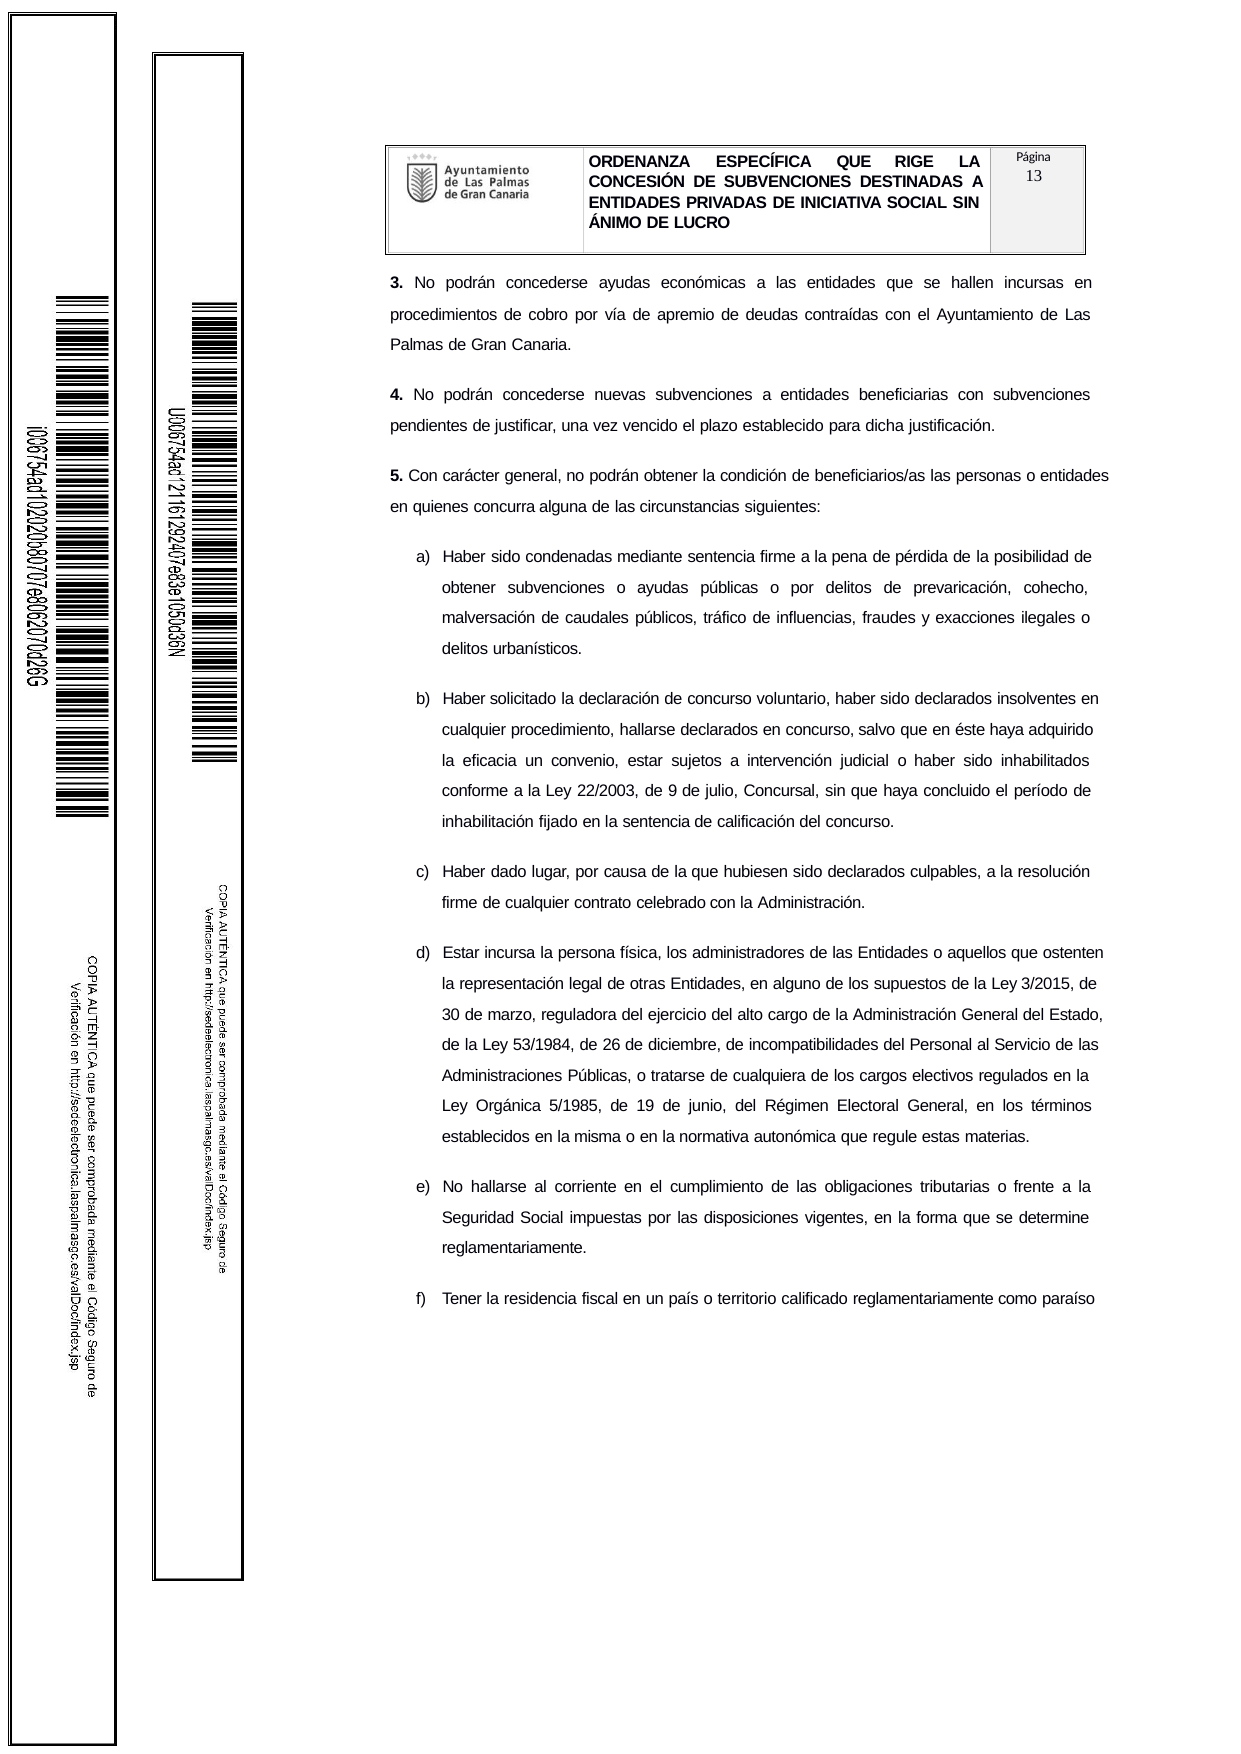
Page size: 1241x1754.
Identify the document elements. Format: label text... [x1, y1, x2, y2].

picture [153, 53, 243, 1580]
text b) Haber solicitado la declaración de concurso voluntario, haber sido declarados insolventes en [416, 690, 1109, 708]
text a) Haber sido condenadas mediante sentencia firme a la pena de pérdida de la posibilidad de [416, 547, 1109, 566]
text 4. No podrán concederse nuevas subvenciones a entidades beneficiarias con subvenciones [390, 386, 1109, 404]
text Administraciones Públicas, o tratarse de cualquiera de los cargos electivos regulados en la [442, 1066, 1109, 1085]
picture [386, 146, 1085, 254]
text la eficacia un convenio, estar sujetos a intervención judicial o haber sido inhabilitados [442, 751, 1109, 770]
text establecidos en la misma o en la normativa autonómica que regule estas materias. [442, 1127, 1109, 1146]
text ORDENANZA ESPECÍFICA QUE [588, 152, 894, 171]
text ENTIDADES PRIVADAS DE INICIATIVA SOCIAL SIN [588, 193, 1005, 212]
text delitos urbanísticos. [442, 639, 1109, 658]
text e) No hallarse al corriente en el cumplimiento de las obligaciones tributarias o frente a la [416, 1178, 1109, 1197]
text d) Estar incursa la persona física, los administradores de las Entidades o aquellos que ostenten [416, 943, 1109, 962]
text Palmas de Gran Canaria. [390, 336, 1109, 354]
text ÁNIMO DE LUCRO [588, 213, 1005, 232]
text en quienes concurra alguna de las circunstancias siguientes: [390, 497, 842, 516]
text pendientes de justificar, una vez vencido el plazo establecido para dicha justificación. [390, 416, 1013, 435]
text Ley Orgánica 5/1985, de 19 de junio, del Régimen Electoral General, en los términos [442, 1097, 1109, 1116]
text Seguridad Social impuestas por las disposiciones vigentes, en la forma que se determine [442, 1208, 1109, 1227]
text 3. No podrán concederse ayudas económicas a las entidades que se hallen incursas en [390, 274, 1109, 293]
text Página [1016, 148, 1071, 165]
text malversación de caudales públicos, tráfico de influencias, fraudes y exacciones ilegales o [442, 609, 1109, 627]
text procedimientos de cobro por vía de apremio de deudas contraídas con el Ayuntamiento de Las [390, 305, 1109, 324]
text RIGE [894, 152, 958, 171]
text LA [958, 152, 1005, 171]
text la representación legal de otras Entidades, en alguno de los supuestos de la Ley 3/2015, de [442, 974, 1109, 993]
text 5. Con carácter general, no podrán obtener la condición de beneficiarios/as las personas o entidades [390, 466, 1109, 485]
text obtener subvenciones o ayudas públicas o por delitos de prevaricación, cohecho, [442, 578, 1109, 597]
text firme de cualquier contrato celebrado con la Administración. [442, 893, 1109, 912]
text c) Haber dado lugar, por causa de la que hubiesen sido declarados culpables, a la resolución [416, 863, 1109, 881]
text f) Tener la residencia fiscal en un país o territorio calificado reglamentariamente como paraíso [416, 1289, 1109, 1308]
text CONCESIÓN DE SUBVENCIONES DESTINADAS A [588, 173, 1005, 191]
text de la Ley 53/1984, de 26 de diciembre, de incompatibilidades del Personal al Servicio de las [442, 1036, 1109, 1054]
text reglamentariamente. [442, 1239, 1109, 1258]
text 3 [1033, 167, 1066, 186]
picture [9, 13, 116, 1745]
text conforme a la Ley 22/2003, de 9 de julio, Concursal, sin que haya concluido el período de [442, 782, 1109, 800]
text cualquier procedimiento, hallarse declarados en concurso, salvo que en éste haya adquirido [442, 720, 1109, 739]
text 30 de marzo, reguladora del ejercicio del alto cargo de la Administración General del Estado, [442, 1005, 1109, 1024]
text inhabilitación fijado en la sentencia de calificación del concurso. [442, 812, 1109, 831]
